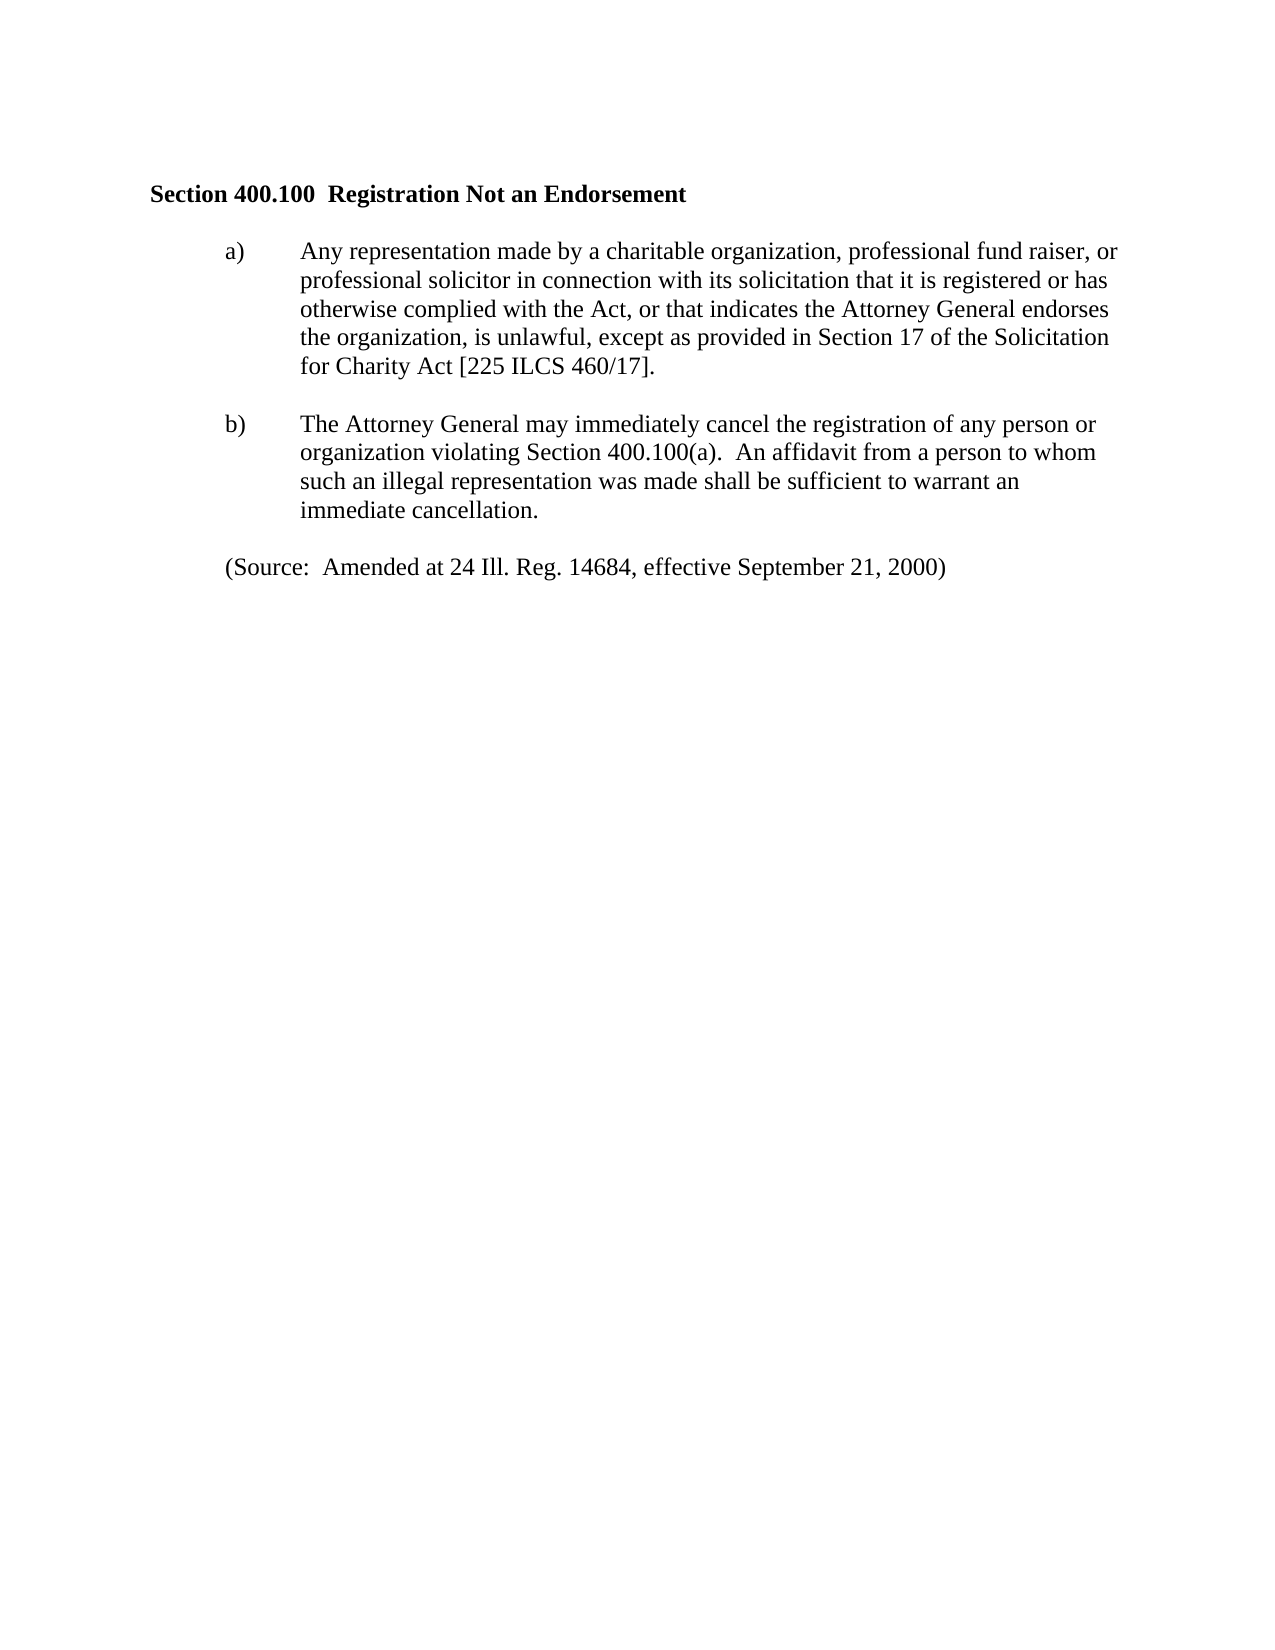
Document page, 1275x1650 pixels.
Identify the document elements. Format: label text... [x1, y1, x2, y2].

text (Source: Amended at 24 Ill. Reg. 14684, effective September 21, 2000) [225, 552, 1125, 581]
text Section 400.100 Registration Not an Endorsement [150, 179, 1125, 207]
text a) Any representation made by a charitable organization, professional fund raiser, or professional solicitor in connection with its solicitation that it is registered or has otherwise complied with the Act, or that indicates the Attorney General endorses the organization, is unlawful, except as provided in Section 17 of the Solicitation for Charity Act [225 ILCS 460/17]. [225, 236, 1125, 380]
text b) The Attorney General may immediately cancel the registration of any person or organization violating Section 400.100(a). An affidavit from a person to whom such an illegal representation was made shall be sufficient to warrant an immediate cancellation. [225, 409, 1125, 524]
